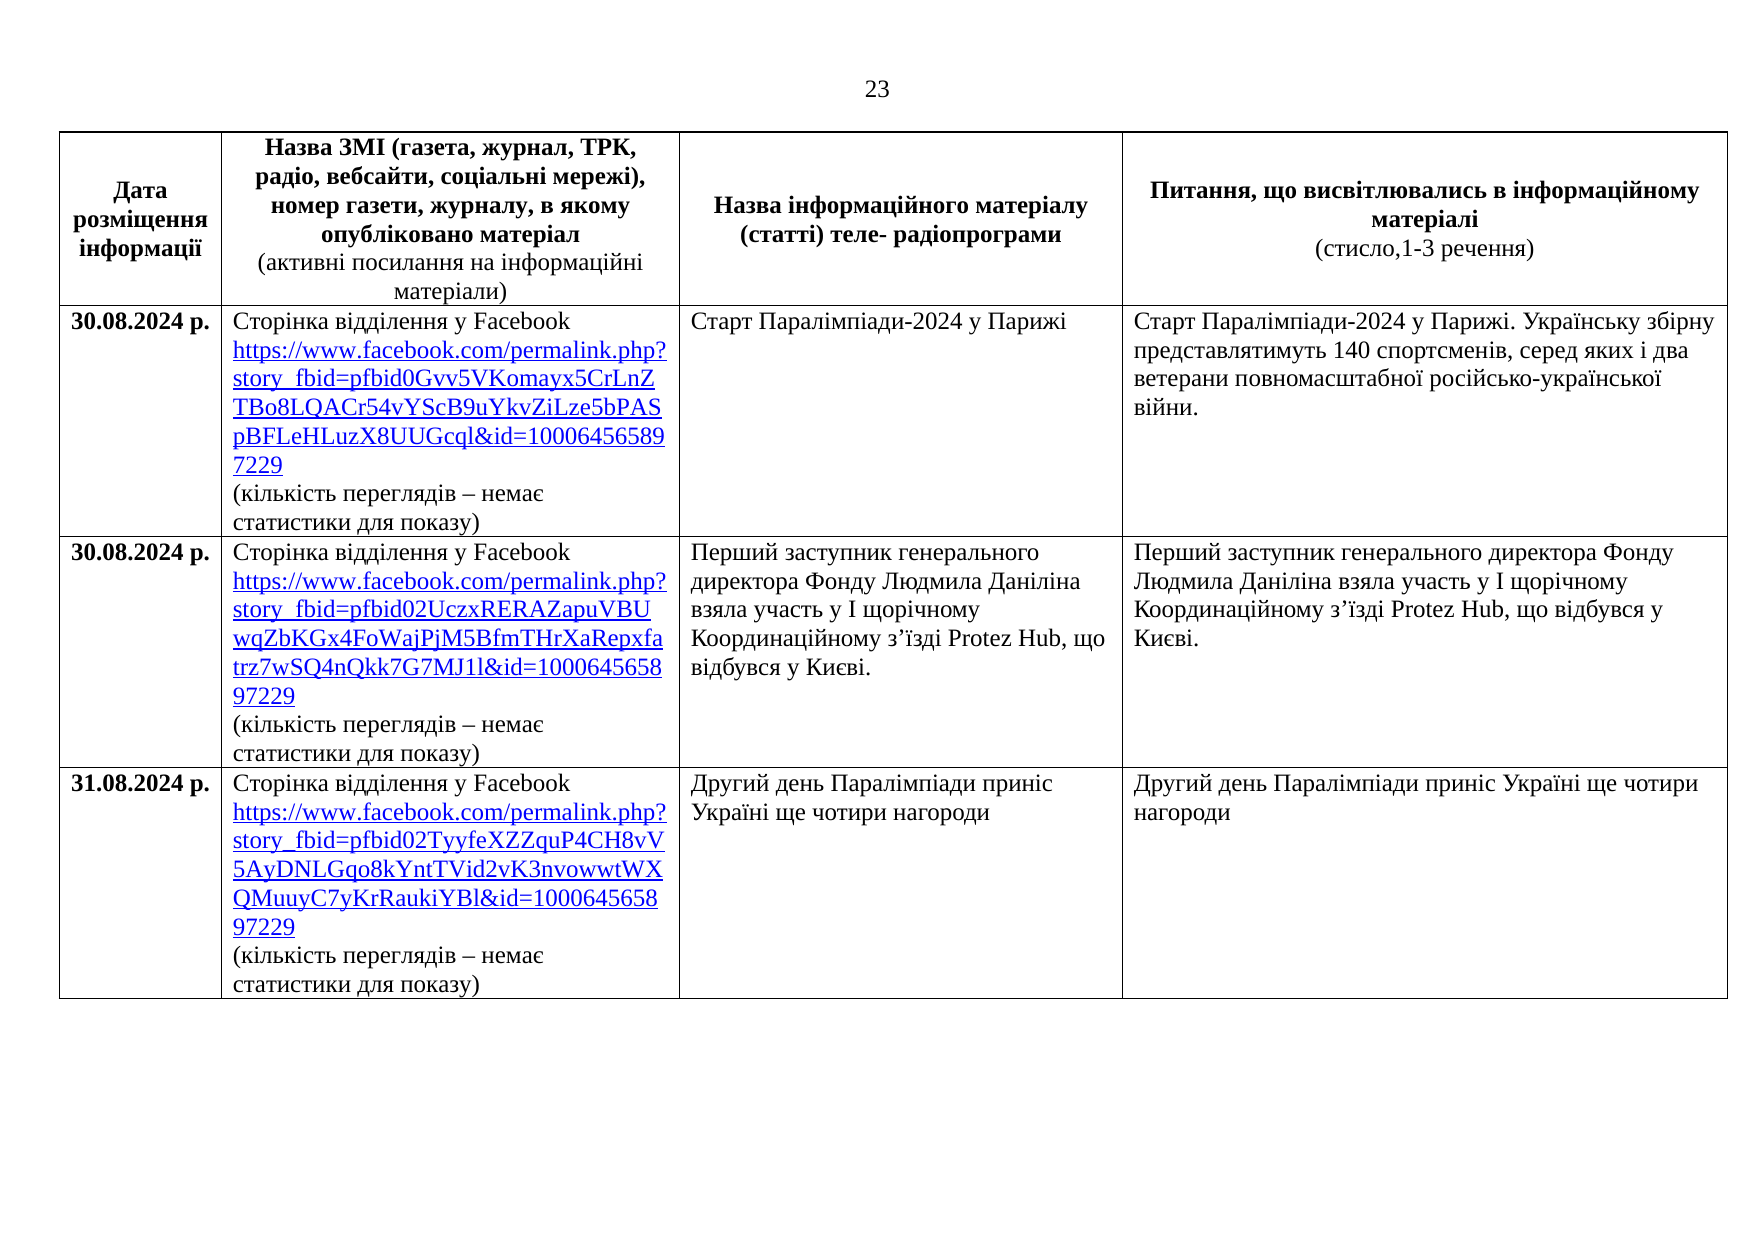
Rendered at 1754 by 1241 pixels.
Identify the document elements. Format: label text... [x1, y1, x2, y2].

table_cell Перший заступник генерального директора Фонду Людмила Даніліна взяла участь у I щорічному Координаційному з’їзді Protez Hub, що відбувся у Києві. [680, 537, 1122, 767]
table_cell Другий день Паралімпіади приніс Україні ще чотири нагороди [680, 768, 1122, 998]
table_header Дата розміщення інформації [60, 133, 221, 305]
table_header Назва ЗМІ (газета, журнал, ТРК, радіо, вебсайти, соціальні мережі), номер газети, журналу, в якому опубліковано матеріал (активні посилання на інформаційні матеріали) [222, 133, 679, 305]
table_cell Старт Паралімпіади-2024 у Парижі [680, 306, 1122, 536]
table_header Питання, що висвітлювались в інформаційному матеріалі (стисло,1-3 речення) [1123, 133, 1727, 305]
table_cell Старт Паралімпіади-2024 у Парижі. Українську збірну представлятимуть 140 спортсменів, серед яких і два ветерани повномасштабної російсько-української війни. [1123, 306, 1727, 536]
table_cell 30.08.2024 р. [60, 537, 221, 767]
table_cell Перший заступник генерального директора Фонду Людмила Даніліна взяла участь у I щорічному Координаційному з’їзді Protez Hub, що відбувся у Києві. [1123, 537, 1727, 767]
table_header Назва інформаційного матеріалу (статті) теле- радіопрограми [680, 133, 1122, 305]
table_cell Сторінка відділення у Facebook https://www.facebook.com/permalink.php?story_fbid=pfbid02UczxRERAZapuVBUwqZbKGx4FoWajPjM5BfmTHrXaRepxfatrz7wSQ4nQkk7G7MJ1l&id=100064565897229 (кількість переглядів – немає статистики для показу) [222, 537, 679, 767]
table_cell Сторінка відділення у Facebook https://www.facebook.com/permalink.php?story_fbid=pfbid02TyyfeXZZquP4CH8vV5AyDNLGqo8kYntTVid2vK3nvowwtWXQMuuyC7yKrRaukiYBl&id=100064565897229 (кількість переглядів – немає статистики для показу) [222, 768, 679, 998]
table_cell 31.08.2024 р. [60, 768, 221, 998]
table_cell Сторінка відділення у Facebook https://www.facebook.com/permalink.php?story_fbid=pfbid0Gvv5VKomayx5CrLnZTBo8LQACr54vYScB9uYkvZiLze5bPASpBFLeHLuzX8UUGcql&id=100064565897229 (кількість переглядів – немає статистики для показу) [222, 306, 679, 536]
table_cell Другий день Паралімпіади приніс Україні ще чотири нагороди [1123, 768, 1727, 998]
table_cell 30.08.2024 р. [60, 306, 221, 536]
